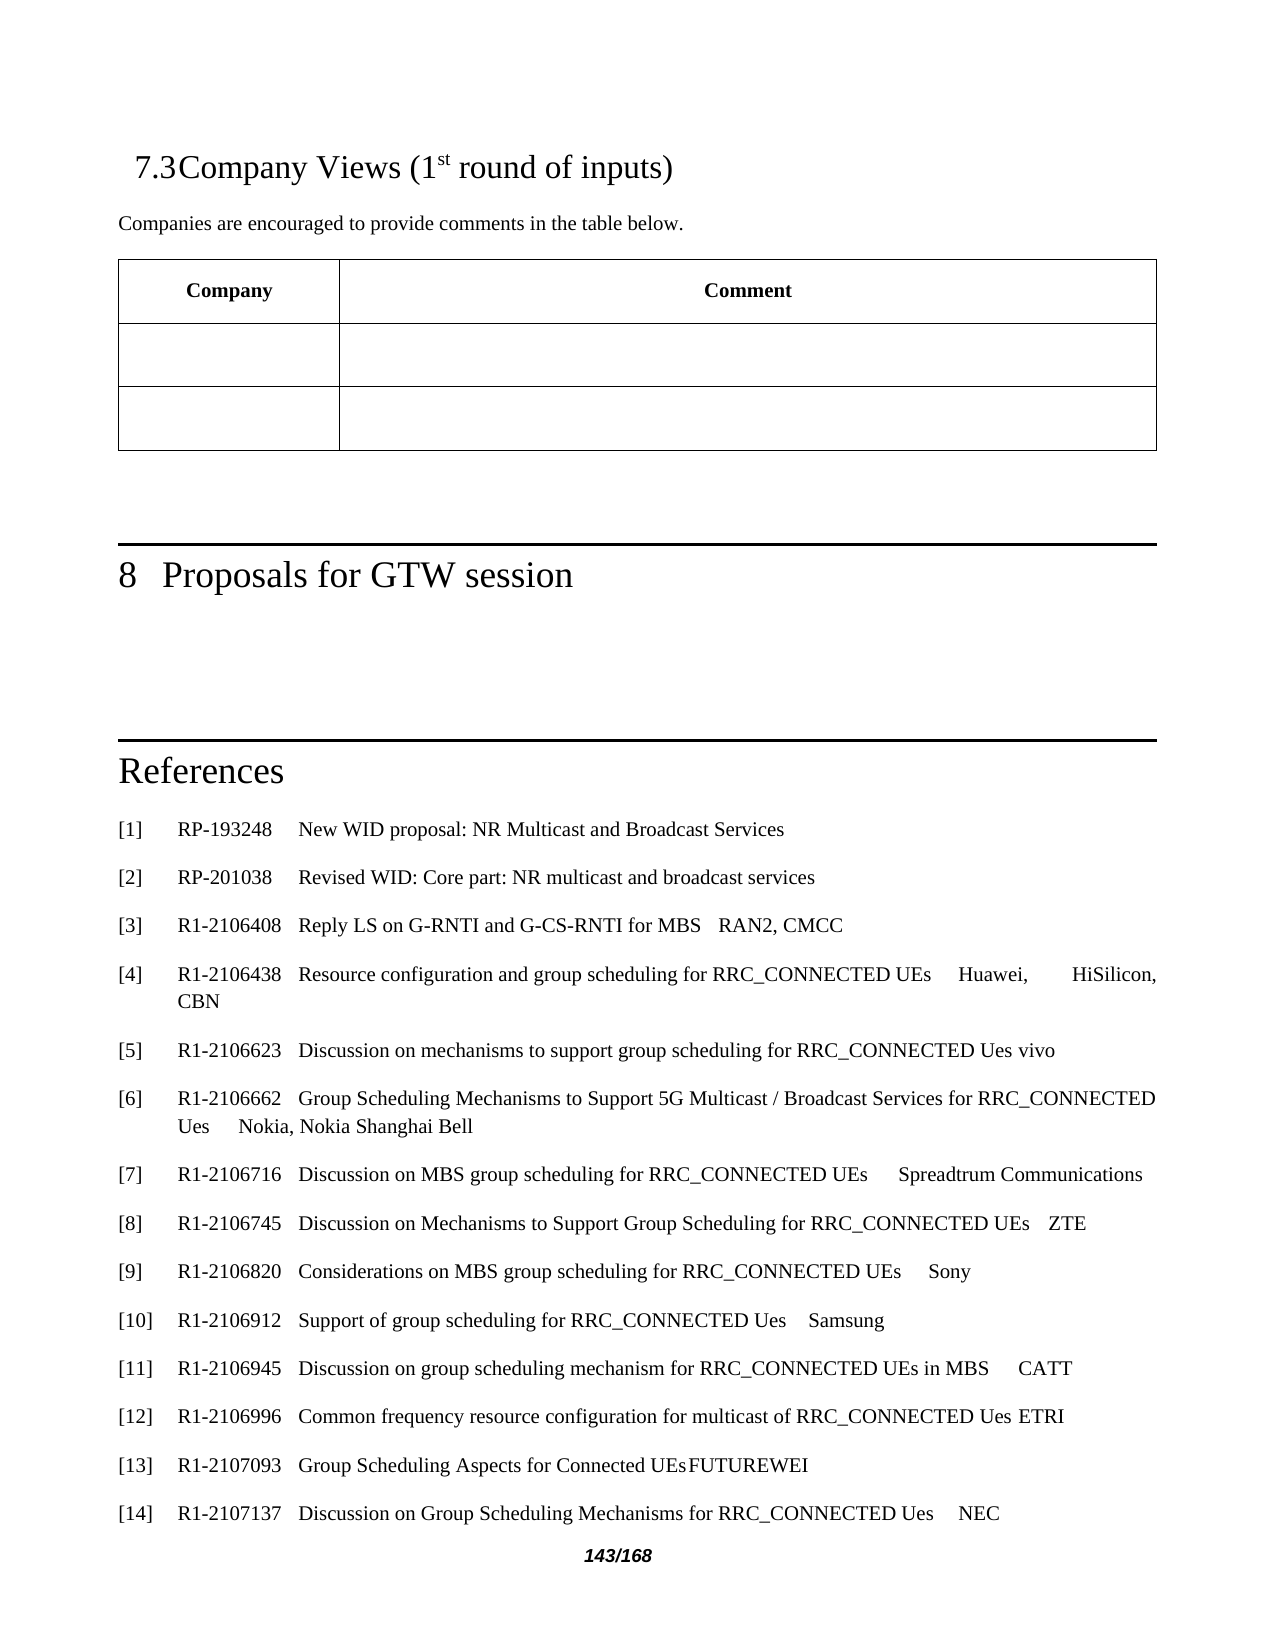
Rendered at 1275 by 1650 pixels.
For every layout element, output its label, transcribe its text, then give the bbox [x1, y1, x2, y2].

list R1-2106438 Resource configuration and group scheduling for RRC_CONNECTED UEs Huawei, HiSilicon, CBN [118, 962, 1157, 1013]
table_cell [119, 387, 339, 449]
list RP-193248 New WID proposal: NR Multicast and Broadcast Services [118, 816, 1157, 841]
list R1-2106745 Discussion on Mechanisms to Support Group Scheduling for RRC_CONNECTED UEs ZTE [118, 1211, 1157, 1235]
list R1-2106996 Common frequency resource configuration for multicast of RRC_CONNECTED Ues ETRI [118, 1404, 1157, 1428]
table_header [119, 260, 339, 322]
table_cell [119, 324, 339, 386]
list R1-2106662 Group Scheduling Mechanisms to Support 5G Multicast / Broadcast Services for RRC_CONNECTED Ues Nokia, Nokia Shanghai Bell [118, 1086, 1157, 1138]
subtitle Proposals for GTW session [118, 546, 1157, 596]
list R1-2106820 Considerations on MBS group scheduling for RRC_CONNECTED UEs Sony [118, 1259, 1157, 1283]
list R1-2106408 Reply LS on G-RNTI and G-CS-RNTI for MBS RAN2, CMCC [118, 913, 1157, 937]
list RP-201038 Revised WID: Core part: NR multicast and broadcast services [118, 865, 1157, 889]
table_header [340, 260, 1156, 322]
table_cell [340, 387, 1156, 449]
text Companies are encouraged to provide comments in the table below. [118, 211, 1157, 234]
subtitle References [118, 742, 1157, 791]
list R1-2106716 Discussion on MBS group scheduling for RRC_CONNECTED UEs Spreadtrum Communications [118, 1162, 1157, 1186]
list R1-2106945 Discussion on group scheduling mechanism for RRC_CONNECTED UEs in MBS CATT [118, 1356, 1157, 1380]
list R1-2106912 Support of group scheduling for RRC_CONNECTED Ues Samsung [118, 1308, 1157, 1332]
subtitle Company Views (1st round of inputs) [134, 148, 1157, 186]
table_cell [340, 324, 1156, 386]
list R1-2107137 Discussion on Group Scheduling Mechanisms for RRC_CONNECTED Ues NEC [118, 1501, 1157, 1525]
list R1-2107093 Group Scheduling Aspects for Connected UEs FUTUREWEI [118, 1453, 1157, 1477]
list R1-2106623 Discussion on mechanisms to support group scheduling for RRC_CONNECTED Ues vivo [118, 1038, 1157, 1062]
